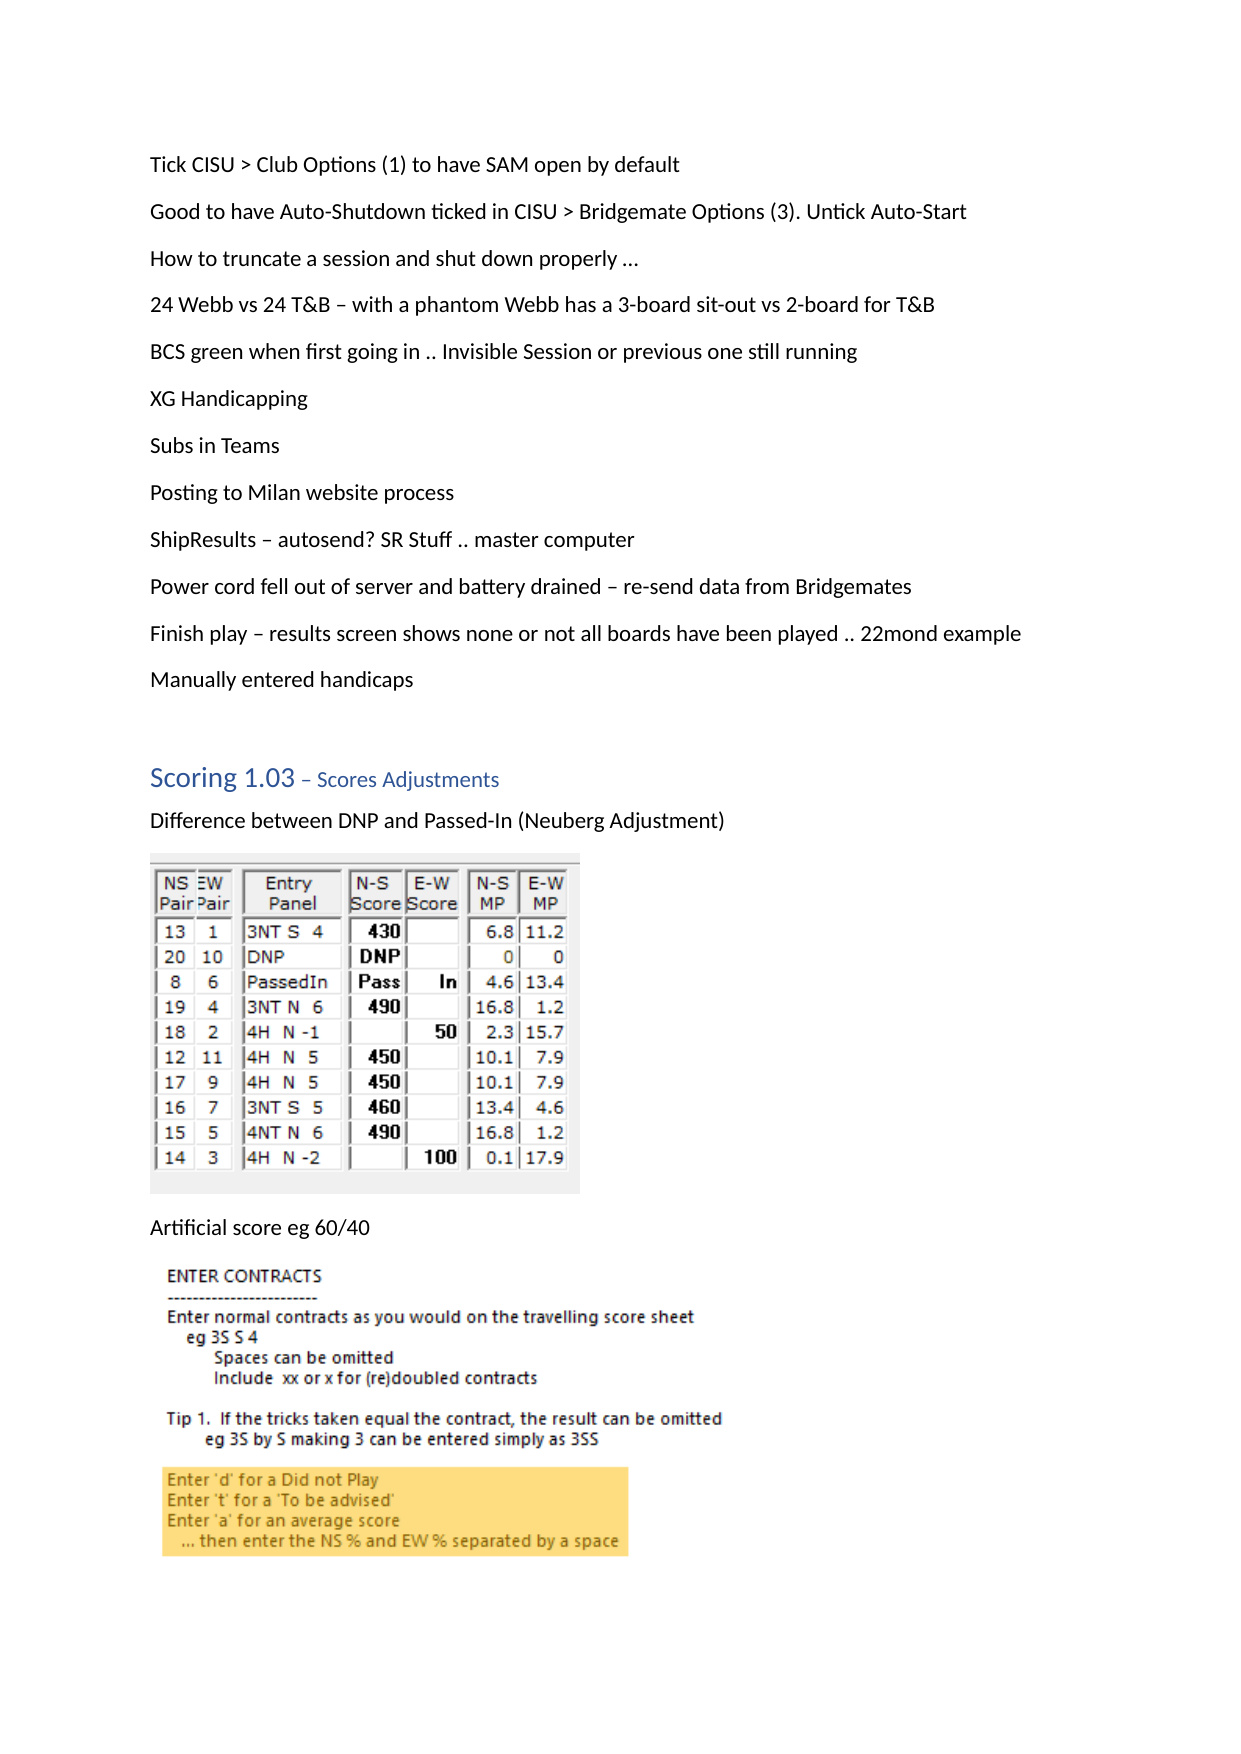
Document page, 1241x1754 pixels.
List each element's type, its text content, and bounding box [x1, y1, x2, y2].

subtitle Scoring 1.03 – Scores Adjustments [150, 759, 1090, 795]
text Artificial score eg 60/40 [150, 1213, 1090, 1241]
picture [150, 1259, 771, 1580]
text XG Handicapping [150, 384, 1090, 412]
text Posting to Milan website process [150, 478, 1090, 506]
text BCS green when first going in .. Invisible Session or previous one still running [150, 337, 1090, 366]
text Tick CISU > Club Options (1) to have SAM open by default [150, 150, 1090, 178]
text Power cord fell out of server and battery drained – re-send data from Bridgemates [150, 572, 1090, 600]
text ShipResults – autosend? SR Stuff .. master computer [150, 525, 1090, 553]
text Subs in Teams [150, 431, 1090, 459]
text 24 Webb vs 24 T&B – with a phantom Webb has a 3-board sit-out vs 2-board for T&B [150, 291, 1090, 319]
text Good to have Auto-Shutdown ticked in CISU > Bridgemate Options (3). Untick Auto-Start [150, 197, 1090, 225]
picture [150, 853, 580, 1194]
text Difference between DNP and Passed-In (Neuberg Adjustment) [150, 806, 1090, 834]
text How to truncate a session and shut down properly … [150, 244, 1090, 272]
text Finish play – results screen shows none or not all boards have been played .. 22mond example [150, 619, 1090, 647]
text Manually entered handicaps [150, 666, 1090, 694]
